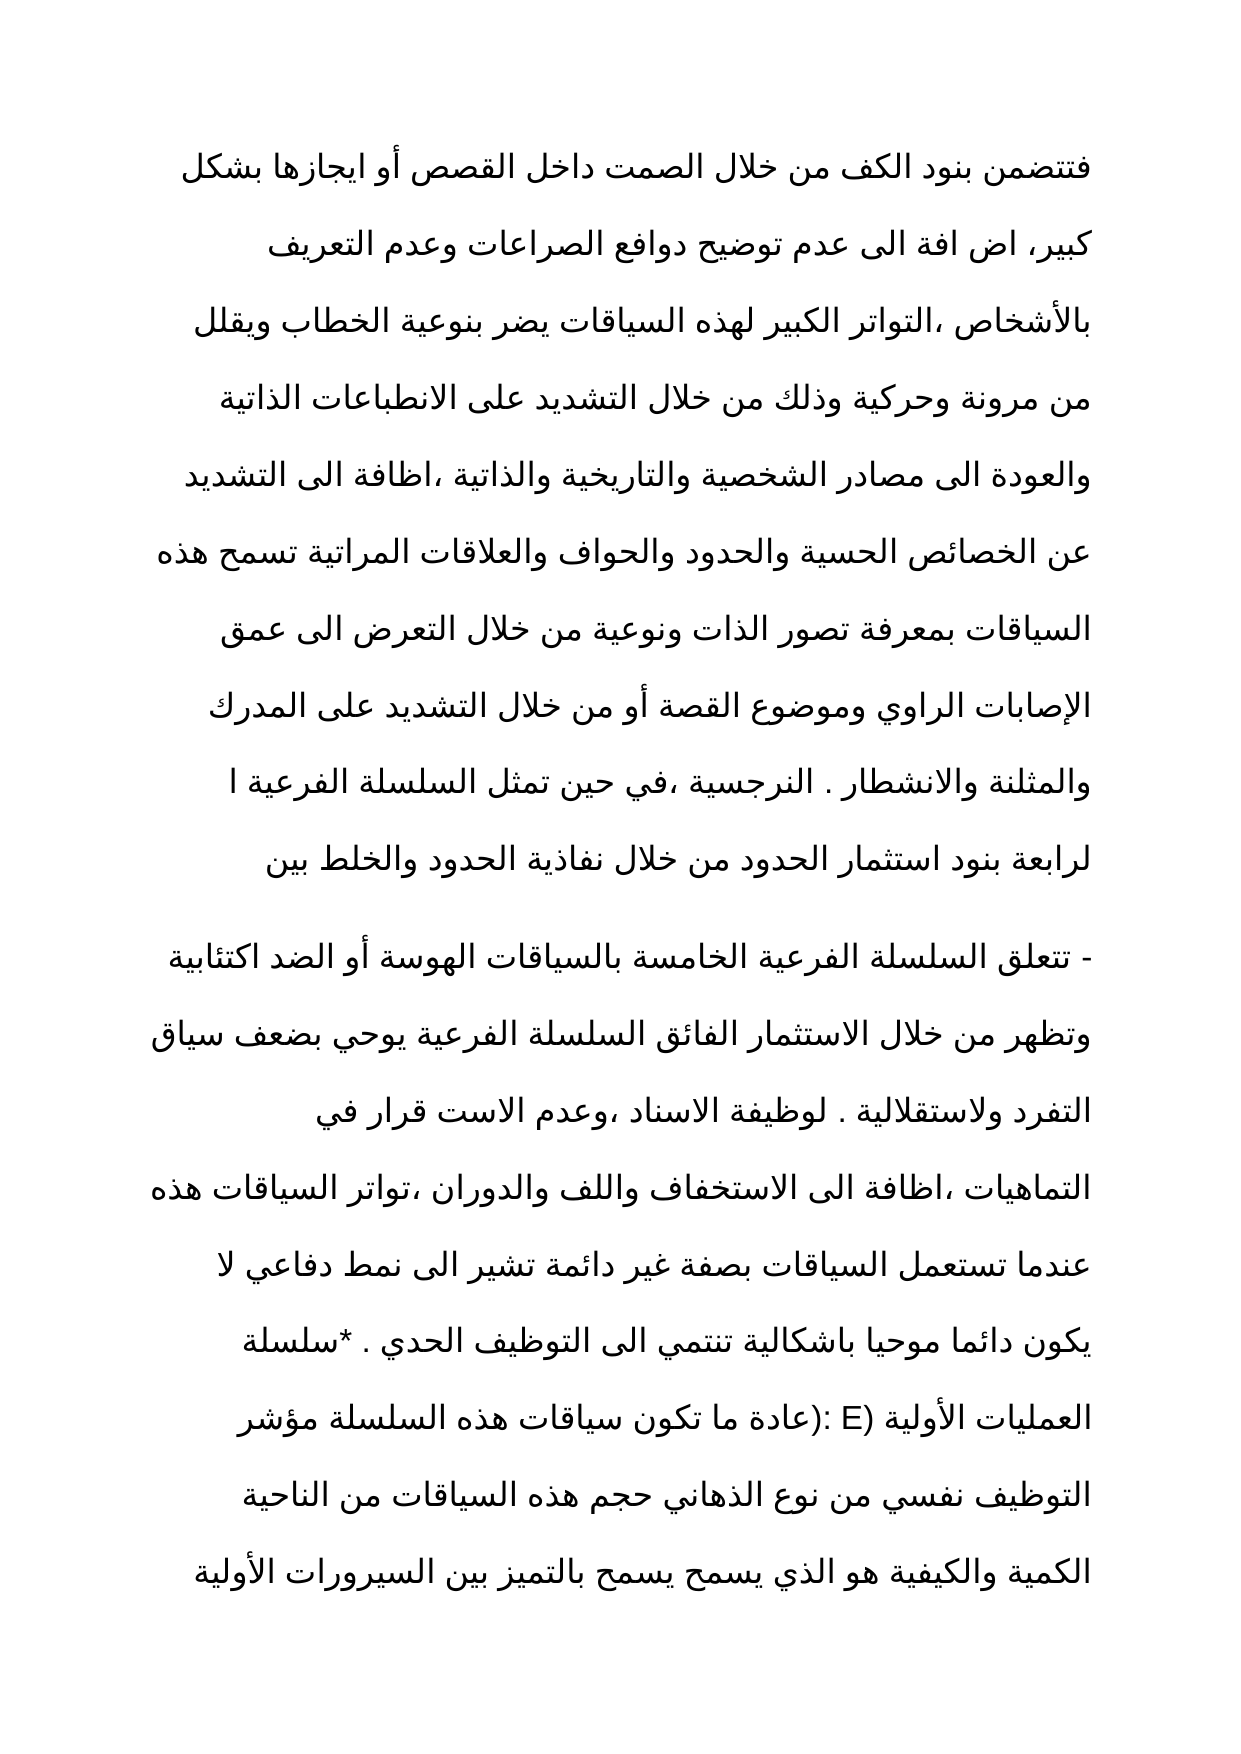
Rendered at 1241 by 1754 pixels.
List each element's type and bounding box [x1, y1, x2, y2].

text [148, 937, 1093, 1591]
text [148, 148, 1093, 878]
